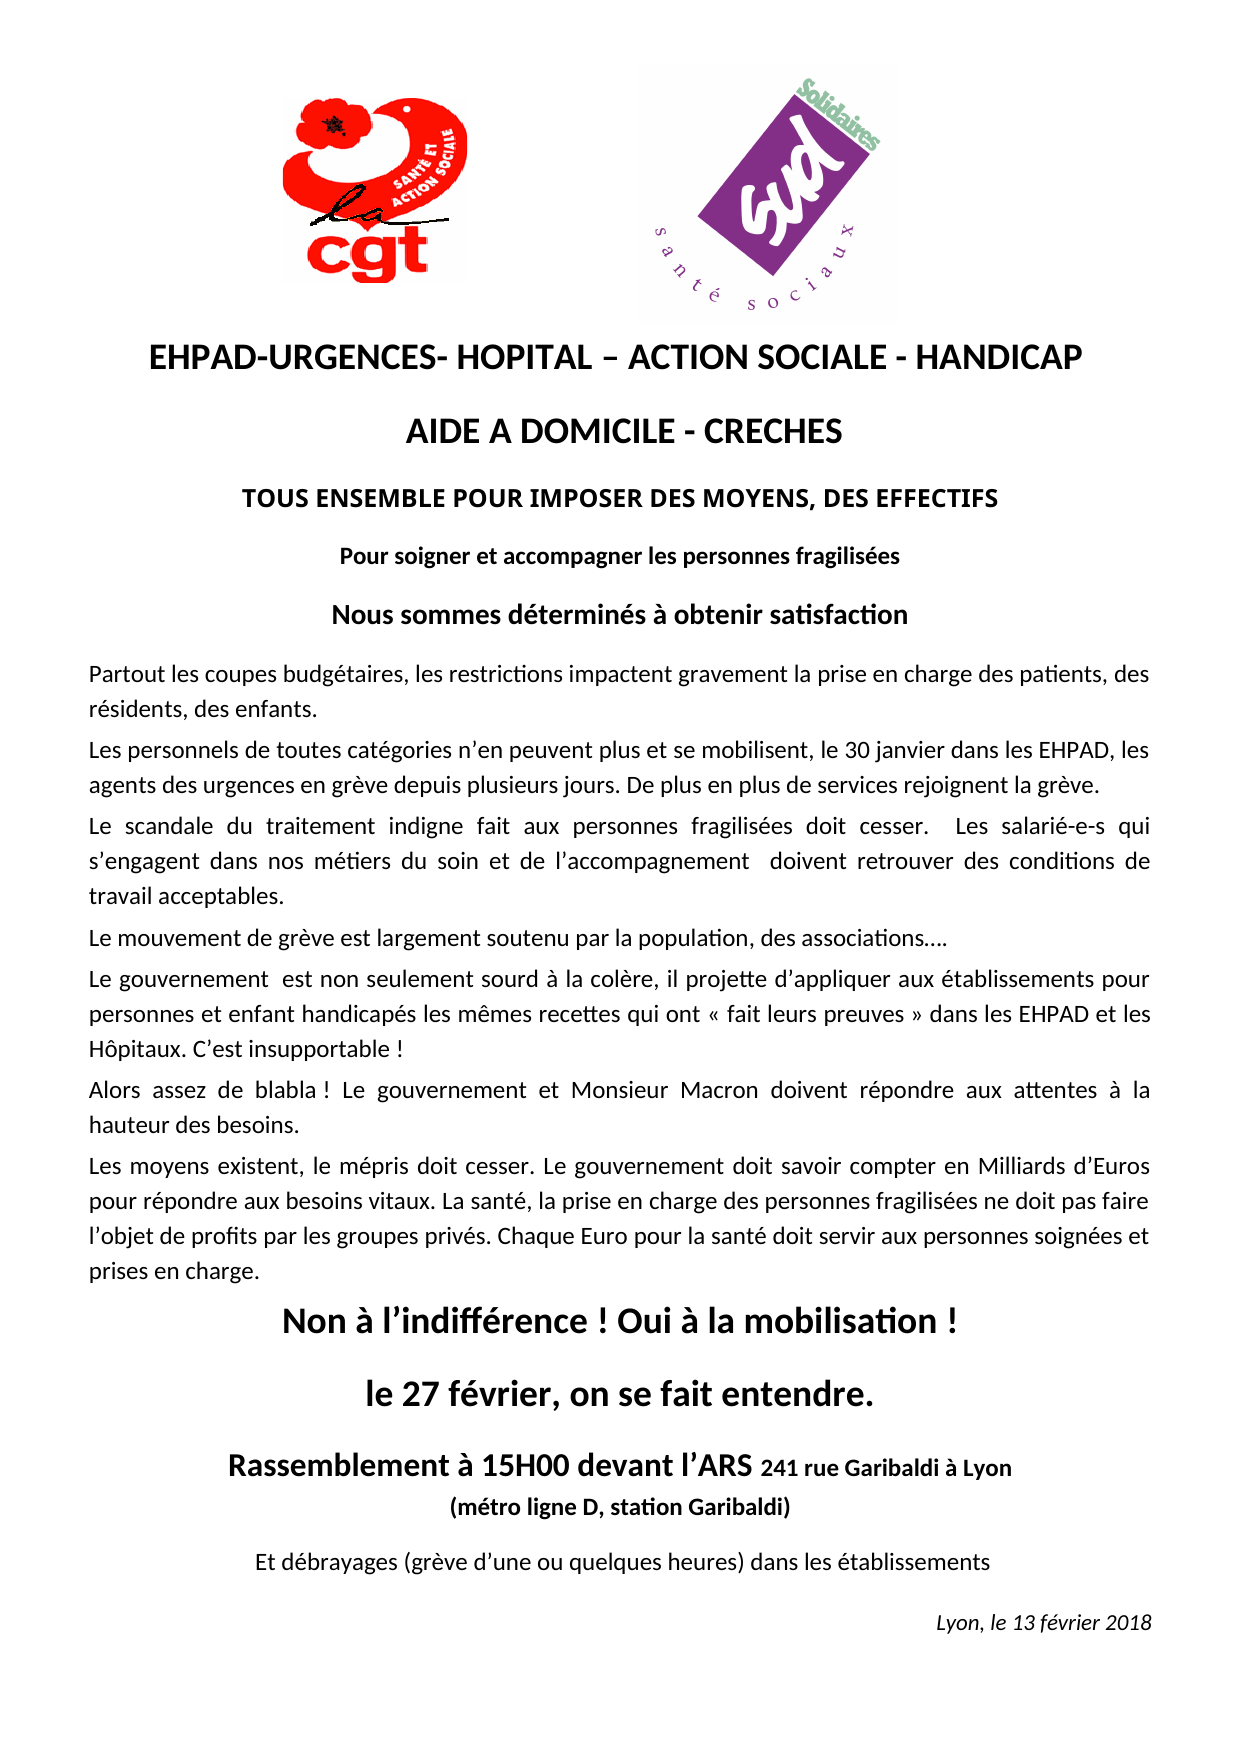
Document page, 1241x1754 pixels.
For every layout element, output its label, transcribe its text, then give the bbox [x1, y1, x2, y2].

text Alors assez de blabla ! Le gouvernement et Monsieur Macron doivent répondre aux attentes à la hauteur des besoins. [89, 1074, 1152, 1140]
text Le mouvement de grève est largement soutenu par la population, des associations…. [89, 922, 1152, 952]
text Les personnels de toutes catégories n’en peuvent plus et se mobilisent, le 30 janvier dans les EHPAD, les agents des urgences en grève depuis plusieurs jours. De plus en plus de services rejoignent la grève. [89, 734, 1152, 800]
text Pour soigner et accompagner les personnes fragilisées [89, 540, 1152, 571]
text Non à l’indifférence ! Oui à la mobilisation ! [89, 1297, 1152, 1343]
picture [637, 64, 899, 325]
text le 27 février, on se fait entendre. [89, 1370, 1152, 1416]
text Nous sommes déterminés à obtenir satisfaction [89, 596, 1152, 632]
text AIDE A DOMICILE - CRECHES [89, 407, 1152, 453]
text Le gouvernement est non seulement sourd à la colère, il projette d’appliquer aux établissements pour personnes et enfant handicapés les mêmes recettes qui ont « fait leurs preuves » dans les EHPAD et les Hôpitaux. C’est insupportable ! [89, 963, 1152, 1063]
text Rassemblement à 15H00 devant l’ARS 241 rue Garibaldi à Lyon [89, 1444, 1152, 1484]
text Partout les coupes budgétaires, les restrictions impactent gravement la prise en charge des patients, des résidents, des enfants. [89, 658, 1152, 723]
text Le scandale du traitement indigne fait aux personnes fragilisées doit cesser. Les salarié-e-s qui s’engagent dans nos métiers du soin et de l’accompagnement doivent retrouver des conditions de travail acceptables. [89, 811, 1152, 911]
text TOUS ENSEMBLE POUR IMPOSER DES MOYENS, DES EFFECTIFS [89, 480, 1152, 514]
text Et débrayages (grève d’une ou quelques heures) dans les établissements [89, 1546, 1152, 1577]
text EHPAD-URGENCES- HOPITAL – ACTION SOCIALE - HANDICAP [89, 333, 1152, 379]
text (métro ligne D, station Garibaldi) [89, 1491, 1152, 1521]
text Les moyens existent, le mépris doit cesser. Le gouvernement doit savoir compter en Milliards d’Euros pour répondre aux besoins vitaux. La santé, la prise en charge des personnes fragilisées ne doit pas faire l’objet de profits par les groupes privés. Chaque Euro pour la santé doit servir aux personnes soignées et prises en charge. [89, 1151, 1152, 1286]
